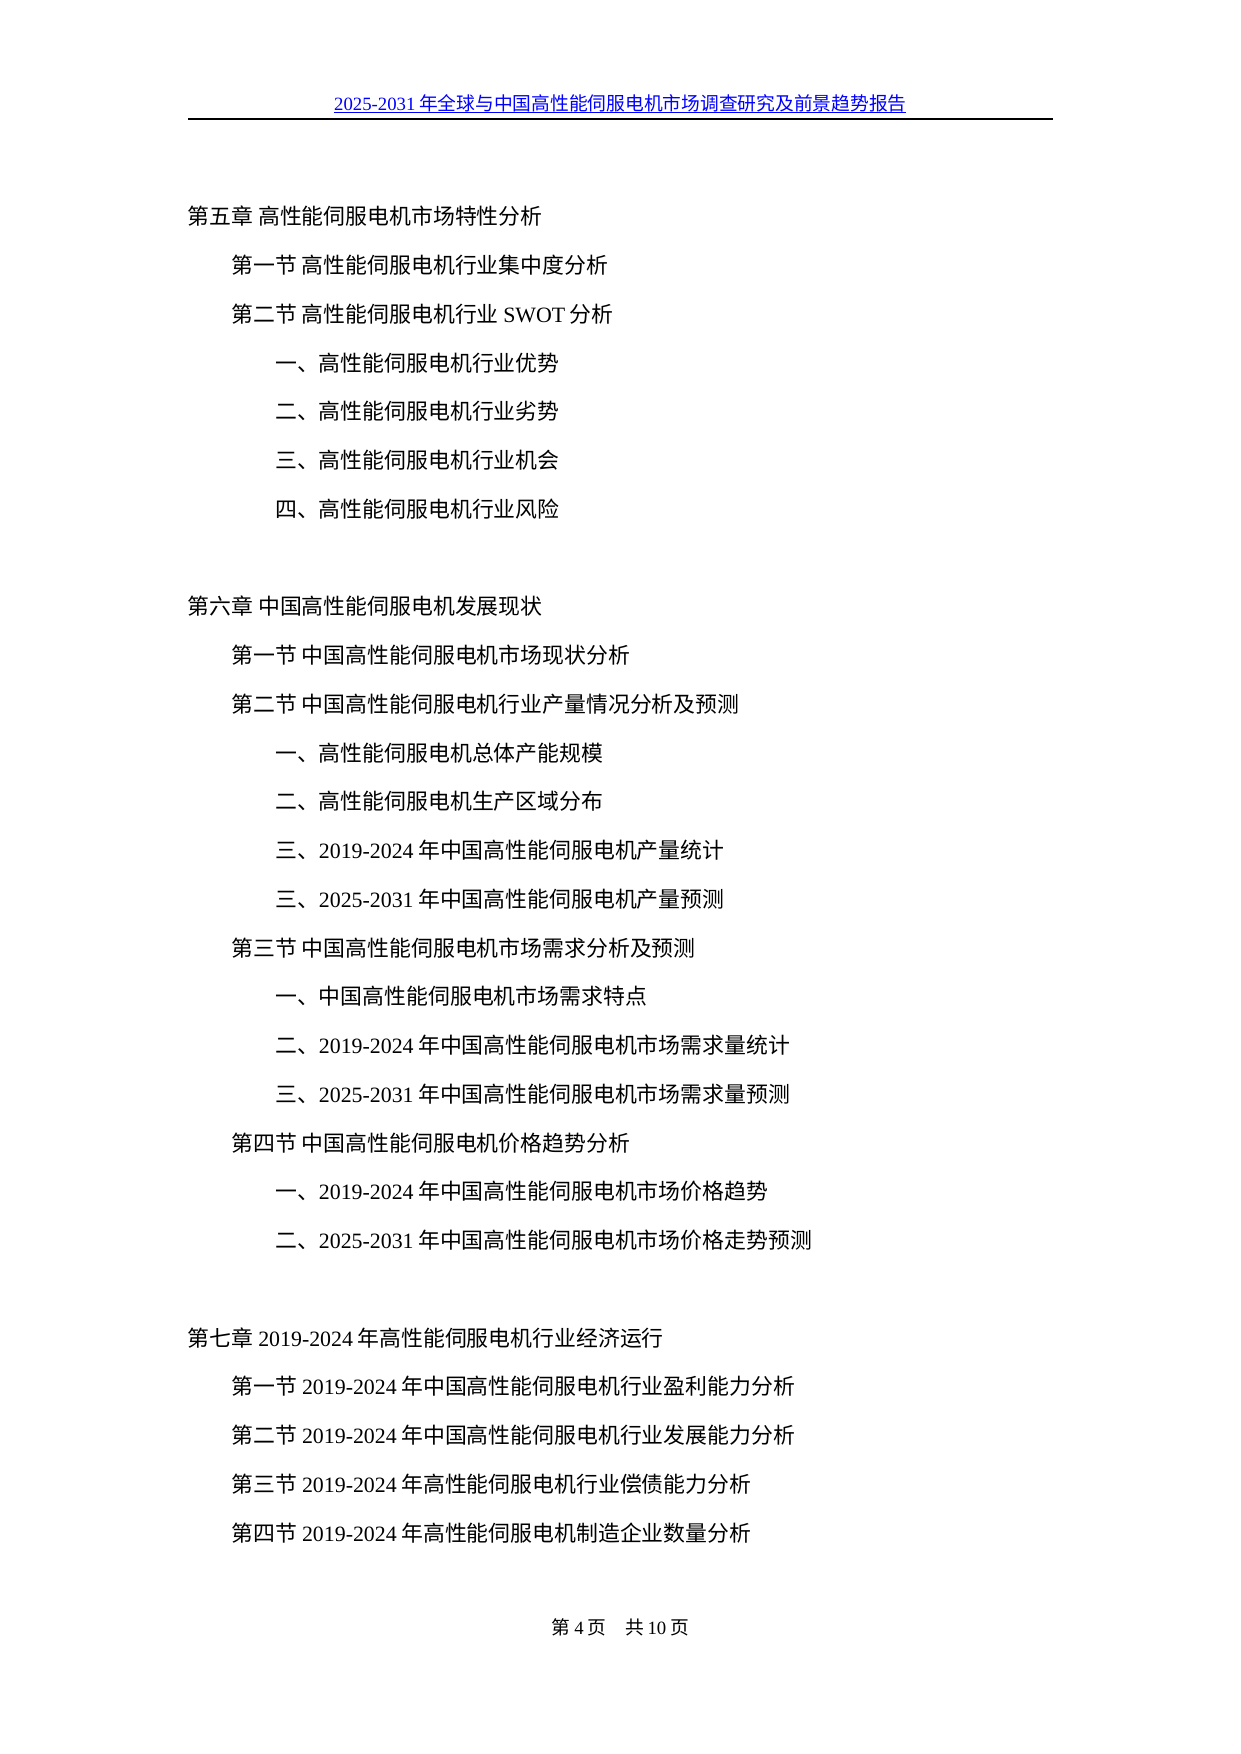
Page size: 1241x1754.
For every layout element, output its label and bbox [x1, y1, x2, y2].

text [187, 150, 1053, 1548]
